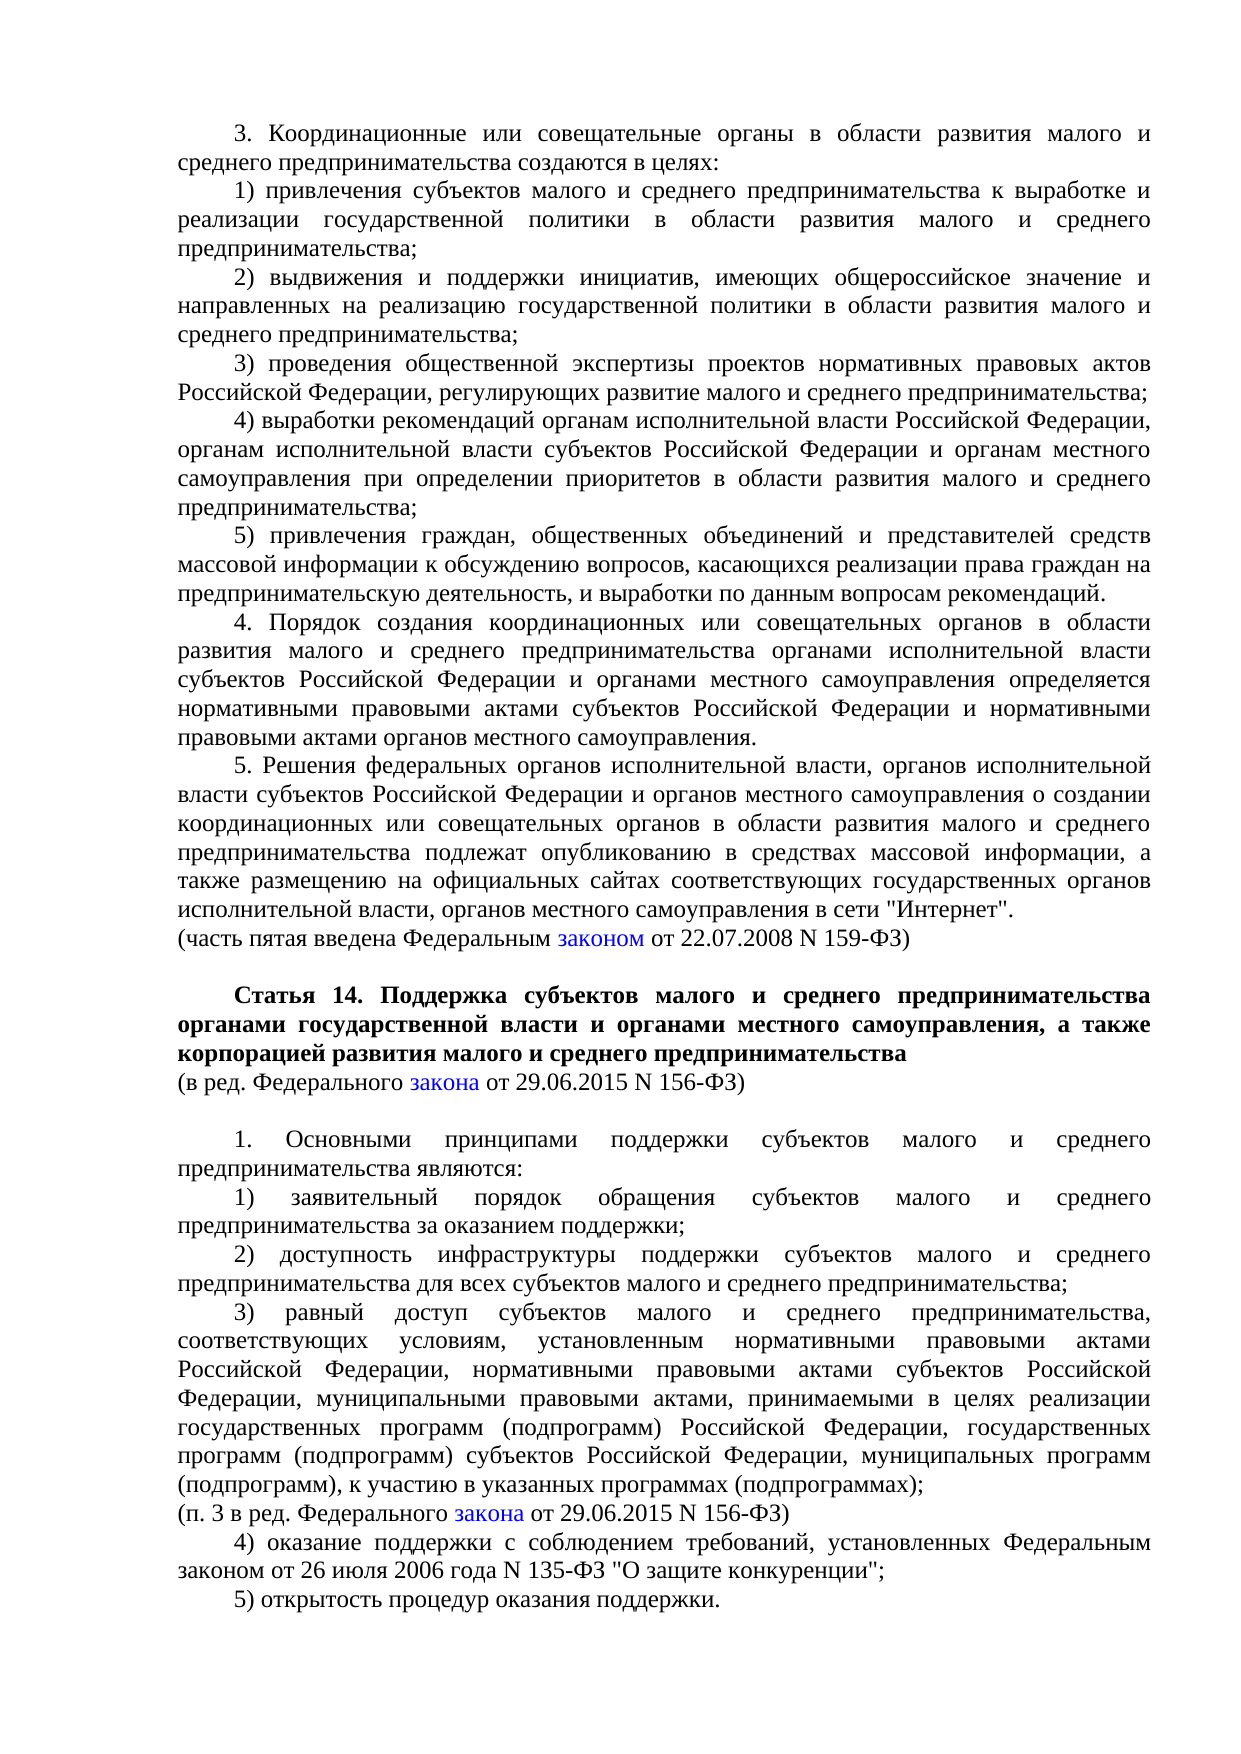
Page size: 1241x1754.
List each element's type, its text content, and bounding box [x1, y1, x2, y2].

text 2) доступность инфраструктуры поддержки субъектов малого и среднего предпринимательства для всех субъектов малого и среднего предпринимательства; [177, 1239, 1152, 1297]
text 5) открытость процедур оказания поддержки. [177, 1584, 1152, 1613]
text (в ред. Федерального закона от 29.06.2015 N 156-ФЗ) [177, 1067, 1152, 1096]
text 5) привлечения граждан, общественных объединений и представителей средств массовой информации к обсуждению вопросов, касающихся реализации права граждан на предпринимательскую деятельность, и выработки по данным вопросам рекомендаций. [177, 521, 1152, 607]
text (часть пятая введена Федеральным законом от 22.07.2008 N 159-ФЗ) [177, 923, 1152, 952]
text 2) выдвижения и поддержки инициатив, имеющих общероссийское значение и направленных на реализацию государственной политики в области развития малого и среднего предпринимательства; [177, 262, 1152, 348]
text 1) привлечения субъектов малого и среднего предпринимательства к выработке и реализации государственной политики в области развития малого и среднего предпринимательства; [177, 176, 1152, 262]
text 3) проведения общественной экспертизы проектов нормативных правовых актов Российской Федерации, регулирующих развитие малого и среднего предпринимательства; [177, 348, 1152, 406]
text (п. 3 в ред. Федерального закона от 29.06.2015 N 156-ФЗ) [177, 1498, 1152, 1527]
text 3) равный доступ субъектов малого и среднего предпринимательства, соответствующих условиям, установленным нормативными правовыми актами Российской Федерации, нормативными правовыми актами субъектов Российской Федерации, муниципальными правовыми актами, принимаемыми в целях реализации государственных программ (подпрограмм) Российской Федерации, государственных программ (подпрограмм) субъектов Российской Федерации, муниципальных программ (подпрограмм), к участию в указанных программах (подпрограммах); [177, 1297, 1152, 1498]
text 3. Координационные или совещательные органы в области развития малого и среднего предпринимательства создаются в целях: [177, 118, 1152, 176]
text 5. Решения федеральных органов исполнительной власти, органов исполнительной власти субъектов Российской Федерации и органов местного самоуправления о создании координационных или совещательных органов в области развития малого и среднего предпринимательства подлежат опубликованию в средствах массовой информации, а также размещению на официальных сайтах соответствующих государственных органов исполнительной власти, органов местного самоуправления в сети "Интернет". [177, 751, 1152, 923]
text 4) выработки рекомендаций органам исполнительной власти Российской Федерации, органам исполнительной власти субъектов Российской Федерации и органам местного самоуправления при определении приоритетов в области развития малого и среднего предпринимательства; [177, 406, 1152, 521]
text 1) заявительный порядок обращения субъектов малого и среднего предпринимательства за оказанием поддержки; [177, 1182, 1152, 1239]
text 4) оказание поддержки с соблюдением требований, установленных Федеральным законом от 26 июля 2006 года N 135-ФЗ "О защите конкуренции"; [177, 1527, 1152, 1584]
title Статья 14. Поддержка субъектов малого и среднего предпринимательства органами государственной власти и органами местного самоуправления, а также корпорацией развития малого и среднего предпринимательства [177, 981, 1152, 1067]
text 1. Основными принципами поддержки субъектов малого и среднего предпринимательства являются: [177, 1124, 1152, 1182]
text 4. Порядок создания координационных или совещательных органов в области развития малого и среднего предпринимательства органами исполнительной власти субъектов Российской Федерации и органами местного самоуправления определяется нормативными правовыми актами субъектов Российской Федерации и нормативными правовыми актами органов местного самоуправления. [177, 607, 1152, 751]
